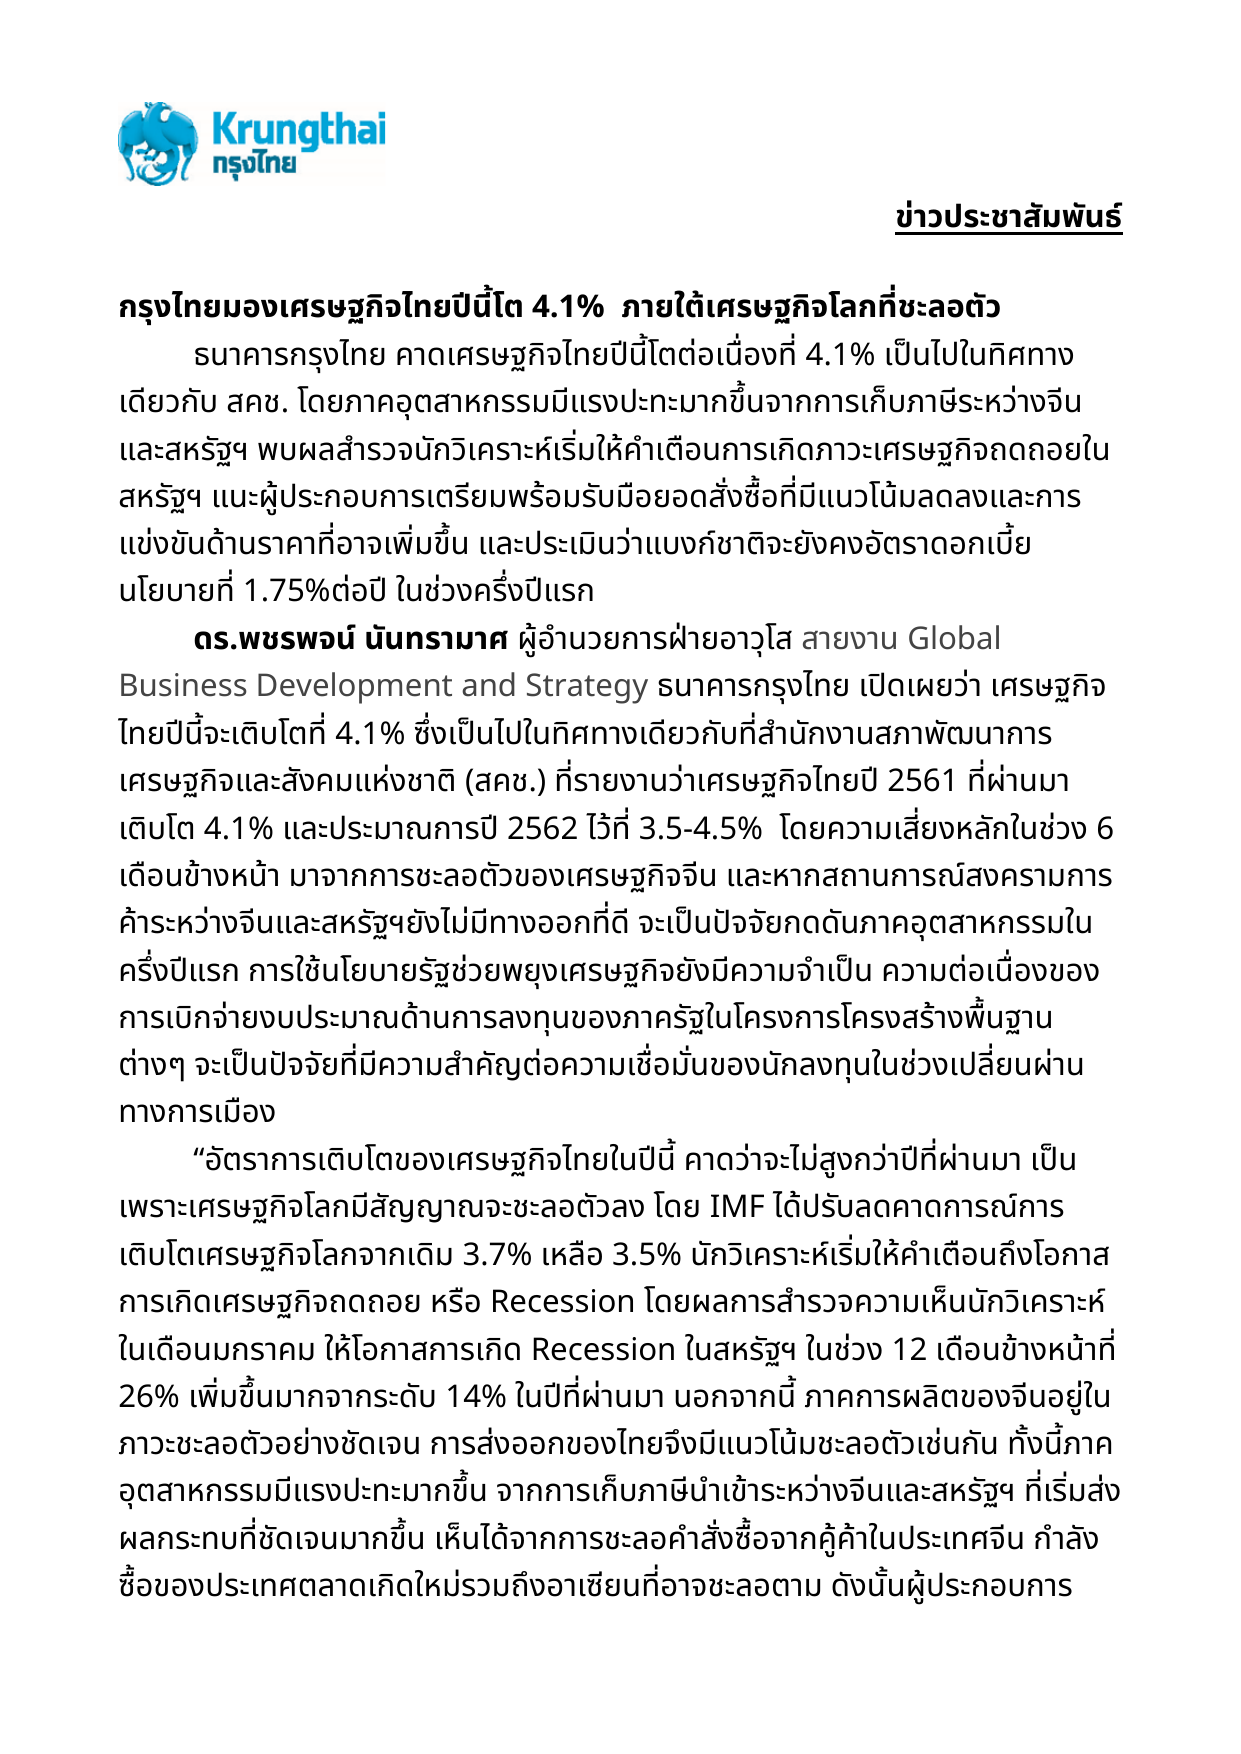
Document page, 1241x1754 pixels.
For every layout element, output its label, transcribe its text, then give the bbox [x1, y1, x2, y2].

text ดร.พชรพจน์ นันทรามาศ ผู้อำนวยการฝ่ายอาวุโส สายงาน Global Business Development and Strategy ธนาคารกรุงไทย เปิดเผยว่า เศรษฐกิจไทยปีนี้จะเติบโตที่ 4.1% ซึ่งเป็นไปในทิศทางเดียวกับที่สำนักงานสภาพัฒนาการเศรษฐกิจและสังคมแห่งชาติ (สคช.) ที่รายงานว่าเศรษฐกิจไทยปี 2561 ที่ผ่านมาเติบโต 4.1% และประมาณการปี 2562 ไว้ที่ 3.5-4.5% โดยความเสี่ยงหลักในช่วง 6 เดือนข้างหน้า มาจากการชะลอตัวของเศรษฐกิจจีน และหากสถานการณ์สงครามการค้าระหว่างจีนและสหรัฐฯยังไม่มีทางออกที่ดี จะเป็นปัจจัยกดดันภาคอุตสาหกรรมในครึ่งปีแรก การใช้นโยบายรัฐช่วยพยุงเศรษฐกิจยังมีความจำเป็น ความต่อเนื่องของการเบิกจ่ายงบประมาณด้านการลงทุนของภาครัฐในโครงการโครงสร้างพื้นฐานต่างๆ จะเป็นปัจจัยที่มีความสำคัญต่อความเชื่อมั่นของนักลงทุนในช่วงเปลี่ยนผ่านทางการเมือง [118, 616, 1122, 1137]
picture [153, 172, 172, 182]
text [118, 1137, 1122, 1610]
text กรุงไทยมองเศรษฐกิจไทยปีนี้โต 4.1% ภายใต้เศรษฐกิจโลกที่ชะลอตัว [118, 284, 1122, 332]
text ข่าวประชาสัมพันธ์ [118, 194, 1122, 242]
picture [118, 102, 167, 186]
text ธนาคารกรุงไทย คาดเศรษฐกิจไทยปีนี้โตต่อเนื่องที่ 4.1% เป็นไปในทิศทางเดียวกับ สคช. โดยภาคอุตสาหกรรมมีแรงปะทะมากขึ้นจากการเก็บภาษีระหว่างจีนและสหรัฐฯ พบผลสำรวจนักวิเคราะห์เริ่มให้คำเตือนการเกิดภาวะเศรษฐกิจถดถอยในสหรัฐฯ แนะผู้ประกอบการเตรียมพร้อมรับมือยอดสั่งซื้อที่มีแนวโน้มลดลงและการแข่งขันด้านราคาที่อาจเพิ่มขึ้น และประเมินว่าแบงก์ชาติจะยังคงอัตราดอกเบี้ยนโยบายที่ 1.75%ต่อปี ในช่วงครึ่งปีแรก [118, 332, 1122, 616]
picture [161, 102, 386, 186]
